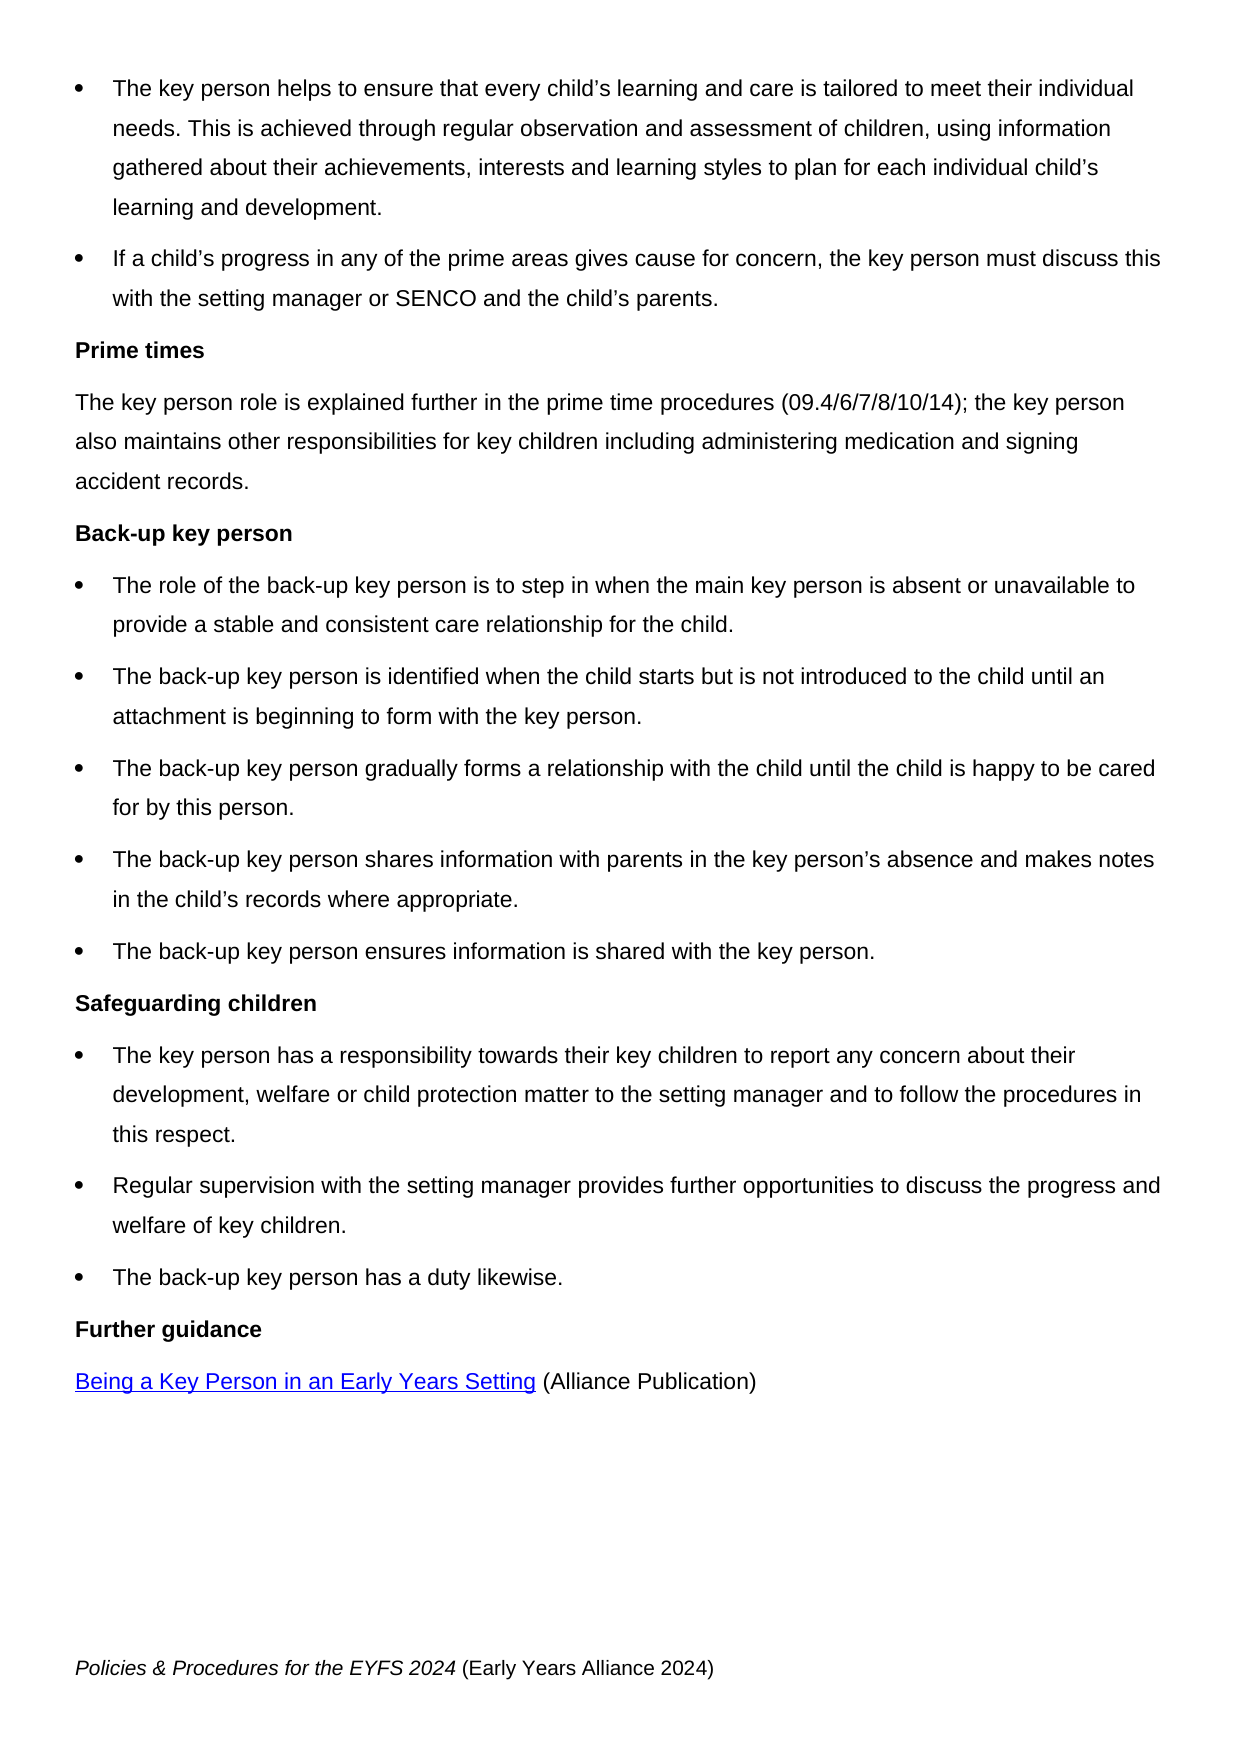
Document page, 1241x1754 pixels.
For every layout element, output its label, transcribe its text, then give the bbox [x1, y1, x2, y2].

list The back-up key person ensures information is shared with the key person. [75, 938, 1165, 964]
list The back-up key person is identified when the child starts but is not introduced to the child until an attachment is beginning to form with the key person. [75, 663, 1165, 729]
text The key person role is explained further in the prime time procedures (09.4/6/7/8/10/14); the key person also maintains other responsibilities for key children including administering medication and signing accident records. [75, 389, 1165, 494]
text Prime times [75, 337, 1165, 363]
list If a child’s progress in any of the prime areas gives cause for concern, the key person must discuss this with the setting manager or SENCO and the child’s parents. [75, 245, 1165, 311]
list The back-up key person has a duty likewise. [75, 1264, 1165, 1290]
list The back-up key person shares information with parents in the key person’s absence and makes notes in the child’s records where appropriate. [75, 846, 1165, 912]
list The back-up key person gradually forms a relationship with the child until the child is happy to be cared for by this person. [75, 755, 1165, 821]
list Regular supervision with the setting manager provides further opportunities to discuss the progress and welfare of key children. [75, 1172, 1165, 1238]
list The role of the back-up key person is to step in when the main key person is absent or unavailable to provide a stable and consistent care relationship for the child. [75, 572, 1165, 638]
text Safeguarding children [75, 989, 1165, 1016]
list The key person helps to ensure that every child’s learning and care is tailored to meet their individual needs. This is achieved through regular observation and assessment of children, using information gathered about their achievements, interests and learning styles to plan for each individual child’s learning and development. [75, 75, 1165, 220]
text Back-up key person [75, 520, 1165, 546]
text Further guidance [75, 1316, 1165, 1342]
list The key person has a responsibility towards their key children to report any concern about their development, welfare or child protection matter to the setting manager and to follow the procedures in this respect. [75, 1042, 1165, 1147]
text Being a Key Person in an Early Years Setting (Alliance Publication) [75, 1368, 1165, 1394]
